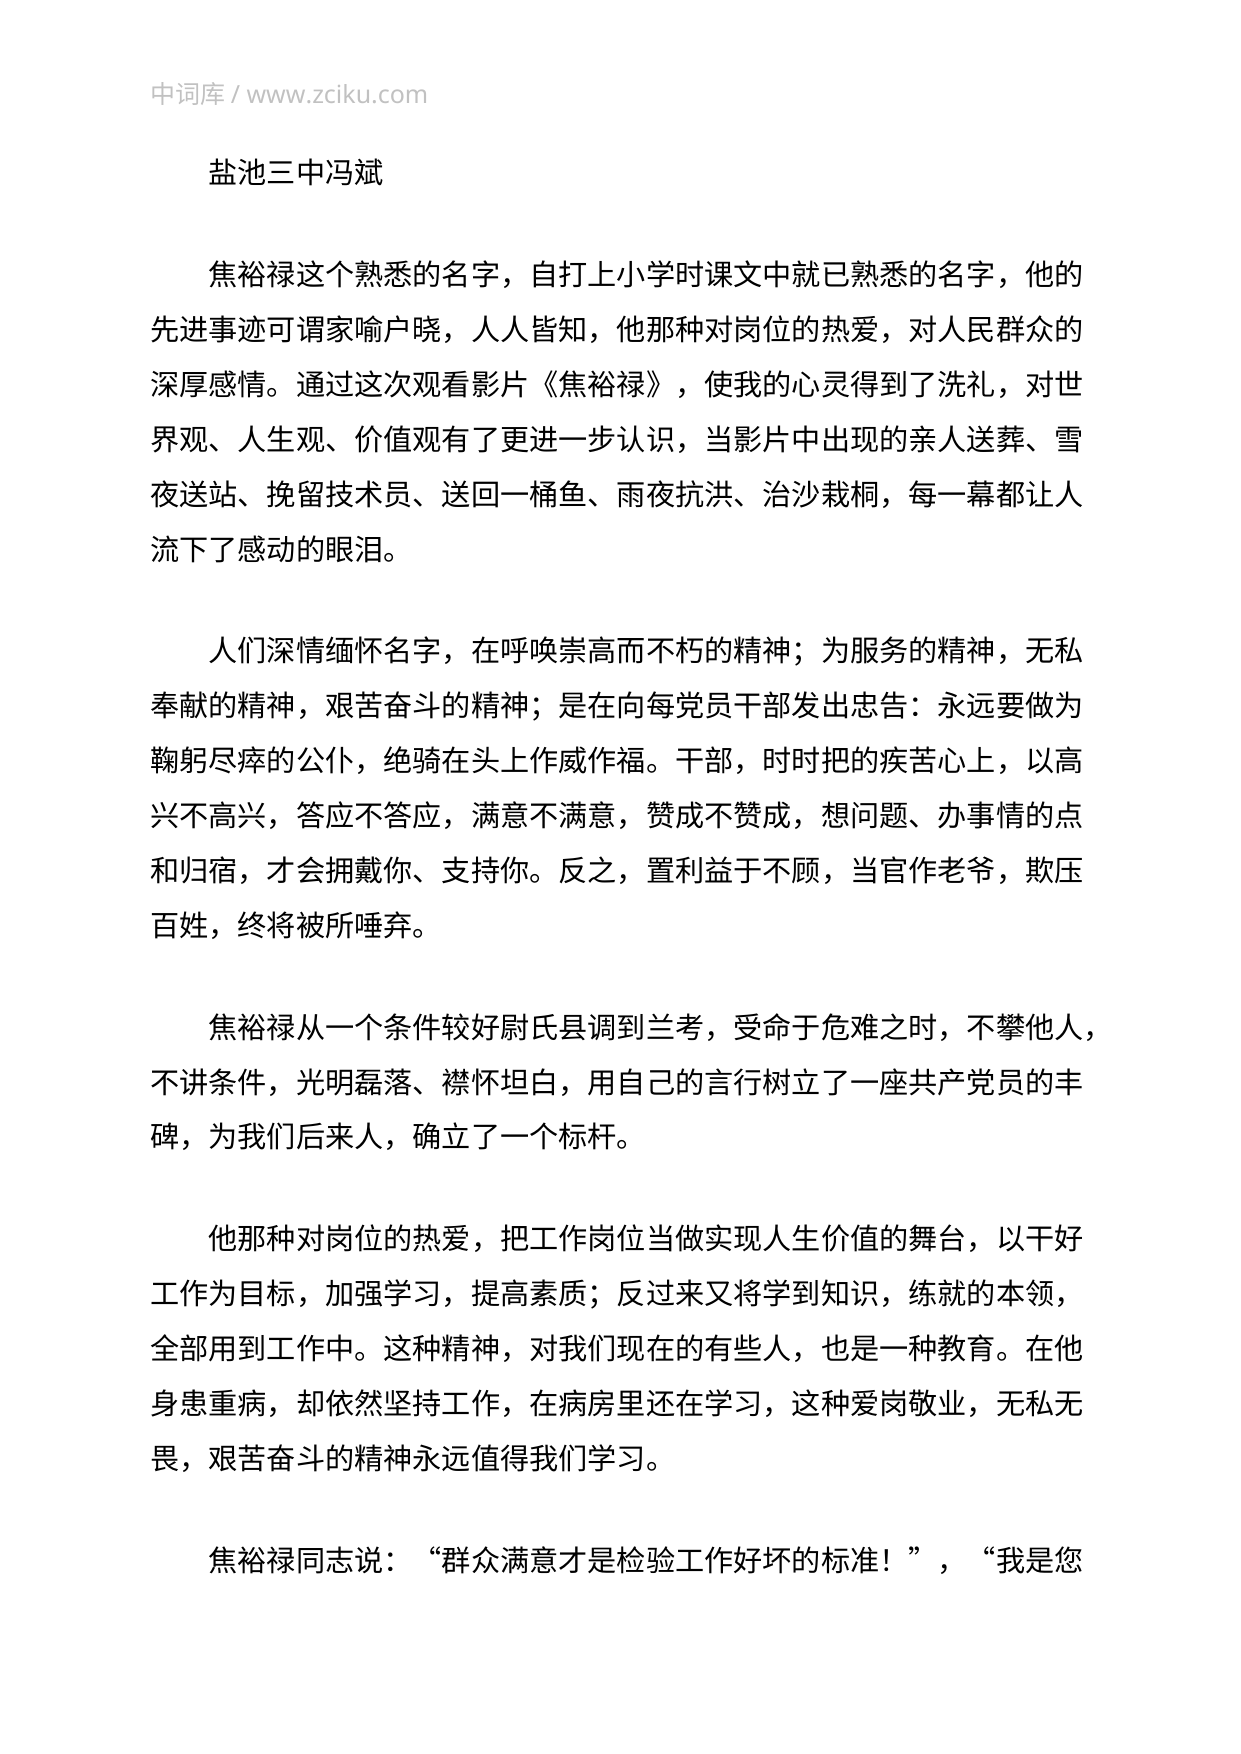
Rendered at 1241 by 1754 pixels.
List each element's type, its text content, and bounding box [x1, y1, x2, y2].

text 盐池三中冯斌 [150, 150, 1090, 192]
text 焦裕禄这个熟悉的名字，自打上小学时课文中就已熟悉的名字，他的先进事迹可谓家喻户晓，人人皆知，他那种对岗位的热爱，对人民群众的深厚感情。通过这次观看影片《焦裕禄》，使我的心灵得到了洗礼，对世界观、人生观、价值观有了更进一步认识，当影片中出现的亲人送葬、雪夜送站、挽留技术员、送回一桶鱼、雨夜抗洪、治沙栽桐，每一幕都让人流下了感动的眼泪。 [150, 252, 1090, 568]
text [150, 1537, 1090, 1579]
text 人们深情缅怀名字，在呼唤崇高而不朽的精神；为服务的精神，无私奉献的精神，艰苦奋斗的精神；是在向每党员干部发出忠告：永远要做为鞠躬尽瘁的公仆，绝骑在头上作威作福。干部，时时把的疾苦心上，以高兴不高兴，答应不答应，满意不满意，赞成不赞成，想问题、办事情的点和归宿，才会拥戴你、支持你。反之，置利益于不顾，当官作老爷，欺压百姓，终将被所唾弃。 [150, 628, 1090, 945]
text 焦裕禄从一个条件较好尉氏县调到兰考，受命于危难之时，不攀他人，不讲条件，光明磊落、襟怀坦白，用自己的言行树立了一座共产党员的丰碑，为我们后来人，确立了一个标杆。 [150, 1004, 1090, 1156]
text 他那种对岗位的热爱，把工作岗位当做实现人生价值的舞台，以干好工作为目标，加强学习，提高素质；反过来又将学到知识，练就的本领，全部用到工作中。这种精神，对我们现在的有些人，也是一种教育。在他身患重病，却依然坚持工作，在病房里还在学习，这种爱岗敬业，无私无畏，艰苦奋斗的精神永远值得我们学习。 [150, 1216, 1090, 1478]
